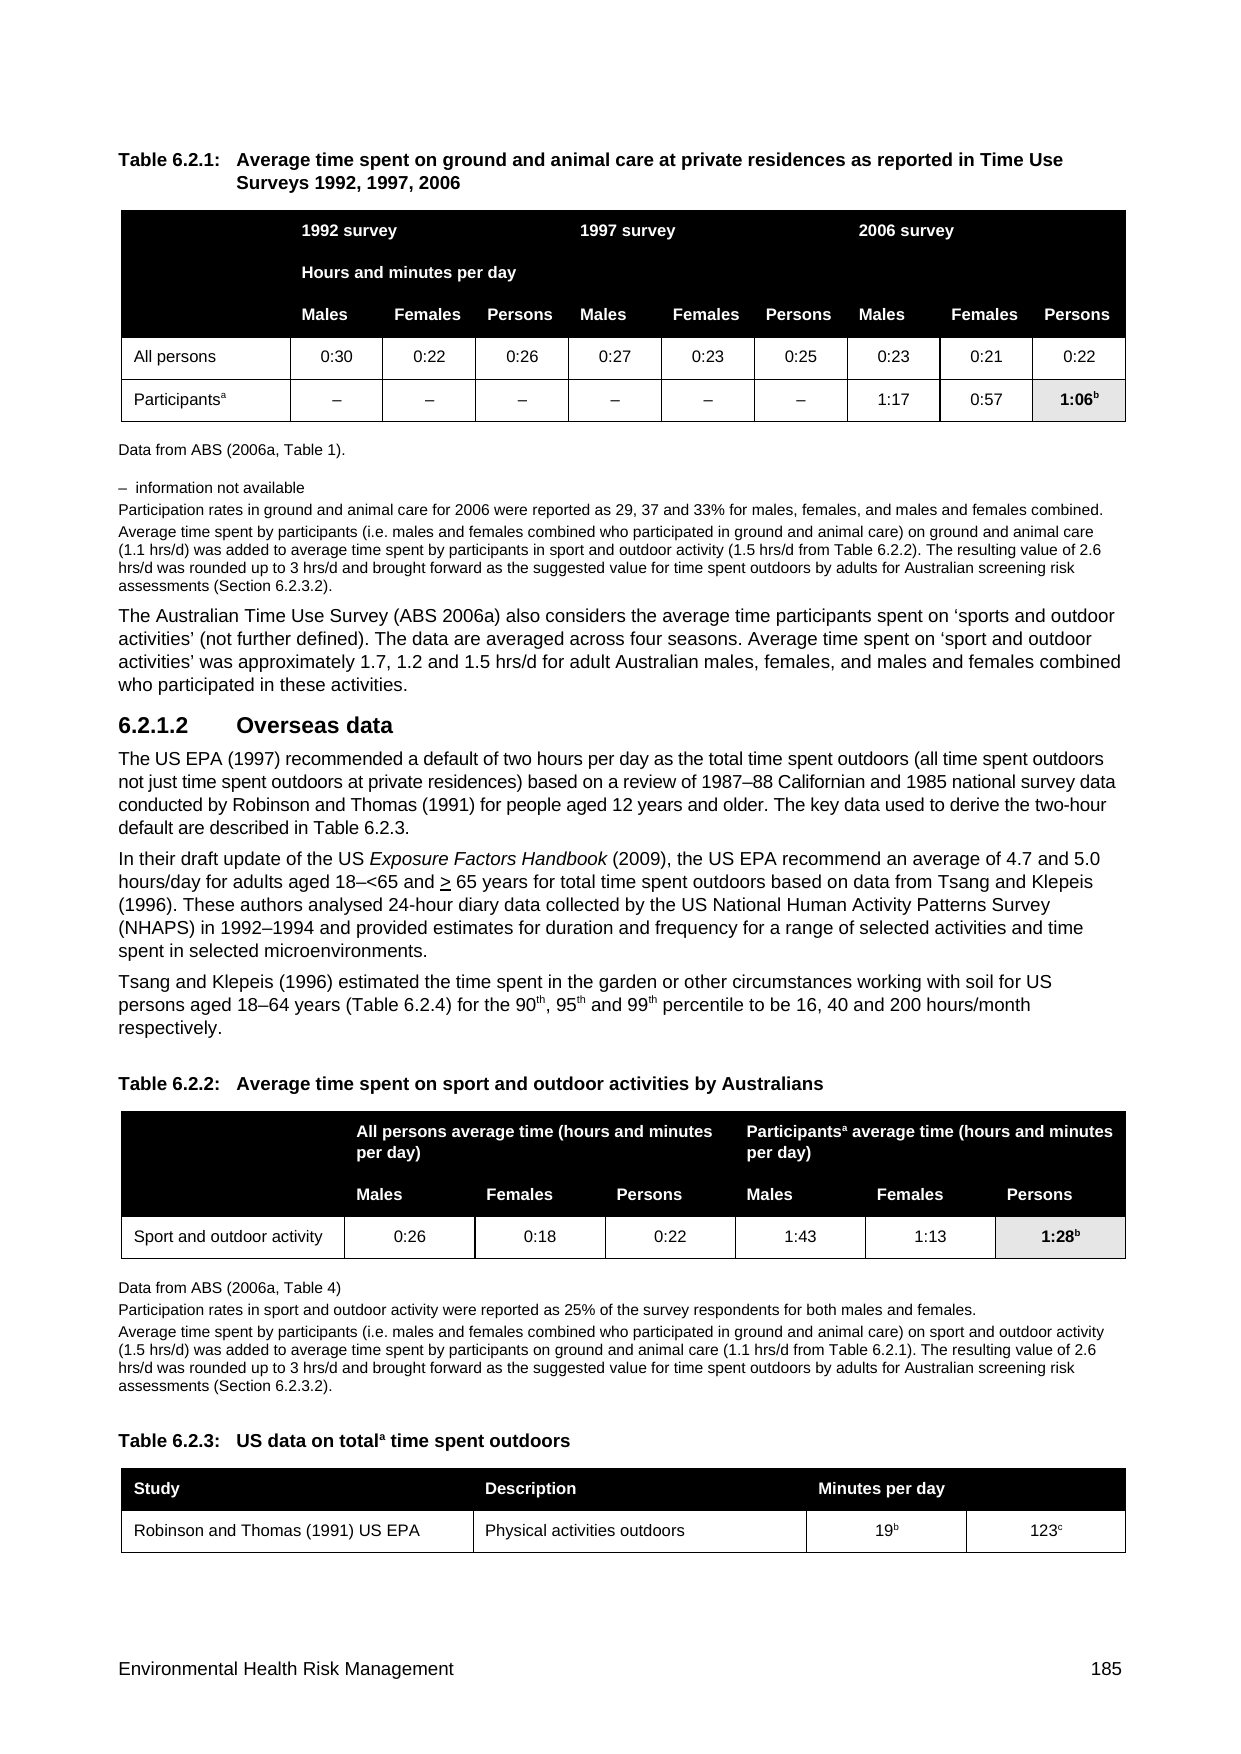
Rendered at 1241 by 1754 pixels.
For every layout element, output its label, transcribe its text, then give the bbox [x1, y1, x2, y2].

subtitle Table 6.2.3: US data on totala time spent outdoors [118, 1428, 1122, 1451]
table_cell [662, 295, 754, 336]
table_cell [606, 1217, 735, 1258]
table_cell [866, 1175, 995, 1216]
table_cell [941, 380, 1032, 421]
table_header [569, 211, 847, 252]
text – information not available [118, 476, 1122, 497]
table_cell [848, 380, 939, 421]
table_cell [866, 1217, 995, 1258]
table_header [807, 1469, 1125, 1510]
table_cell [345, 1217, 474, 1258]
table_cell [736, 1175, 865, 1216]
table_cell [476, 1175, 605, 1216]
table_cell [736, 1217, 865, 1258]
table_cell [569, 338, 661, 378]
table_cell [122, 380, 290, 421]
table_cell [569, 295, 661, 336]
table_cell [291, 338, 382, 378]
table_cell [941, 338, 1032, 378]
list Overseas data [118, 712, 1122, 738]
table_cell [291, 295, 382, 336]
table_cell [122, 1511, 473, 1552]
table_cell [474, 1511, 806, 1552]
text Data from ABS (2006a, Table 1). [118, 438, 1122, 459]
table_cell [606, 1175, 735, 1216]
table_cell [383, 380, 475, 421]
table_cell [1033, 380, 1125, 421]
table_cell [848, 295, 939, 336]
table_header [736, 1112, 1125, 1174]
text In their draft update of the US Exposure Factors Handbook (2009), the US EPA recommend an average of 4.7 and 5.0 hours/day for adults aged 18–<65 and > 65 years for total time spent outdoors based on data from Tsang and Klepeis (1996). These authors analysed 24-hour diary data collected by the US National Human Activity Patterns Survey (NHAPS) in 1992–1994 and provided estimates for duration and frequency for a range of selected activities and time spent in selected microenvironments. [118, 846, 1122, 961]
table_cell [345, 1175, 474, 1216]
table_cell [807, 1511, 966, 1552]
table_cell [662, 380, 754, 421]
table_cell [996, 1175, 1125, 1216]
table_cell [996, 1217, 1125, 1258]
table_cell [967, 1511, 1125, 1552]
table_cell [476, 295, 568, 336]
text Participation rates in ground and animal care for 2006 were reported as 29, 37 and 33% for males, females, and males and females combined. [118, 501, 1122, 519]
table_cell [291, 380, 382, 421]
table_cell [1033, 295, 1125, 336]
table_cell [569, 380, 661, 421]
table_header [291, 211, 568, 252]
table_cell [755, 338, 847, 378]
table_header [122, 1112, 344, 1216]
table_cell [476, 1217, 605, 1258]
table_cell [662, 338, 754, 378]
text The Australian Time Use Survey (ABS 2006a) also considers the average time participants spent on ‘sports and outdoor activities’ (not further defined). The data are averaged across four seasons. Average time spent on ‘sport and outdoor activities’ was approximately 1.7, 1.2 and 1.5 hrs/d for adult Australian males, females, and males and females combined who participated in these activities. [118, 603, 1122, 695]
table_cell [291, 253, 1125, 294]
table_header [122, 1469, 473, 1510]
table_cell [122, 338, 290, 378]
text Average time spent by participants (i.e. males and females combined who participated in ground and animal care) on sport and outdoor activity (1.5 hrs/d) was added to average time spent by participants on ground and animal care (1.1 hrs/d from Table 6.2.1). The resulting value of 2.6 hrs/d was rounded up to 3 hrs/d and brought forward as the suggested value for time spent outdoors by adults for Australian screening risk assessments (Section 6.2.3.2). [118, 1323, 1122, 1395]
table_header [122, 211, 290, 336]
text Data from ABS (2006a, Table 4) [118, 1276, 1122, 1297]
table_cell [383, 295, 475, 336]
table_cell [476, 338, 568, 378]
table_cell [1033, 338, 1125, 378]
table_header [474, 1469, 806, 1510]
text The US EPA (1997) recommended a default of two hours per day as the total time spent outdoors (all time spent outdoors not just time spent outdoors at private residences) based on a review of 1987–88 Californian and 1985 national survey data conducted by Robinson and Thomas (1991) for people aged 12 years and older. The key data used to derive the two-hour default are described in Table 6.2.3. [118, 746, 1122, 838]
subtitle Table 6.2.1: Average time spent on ground and animal care at private residences as reported in Time Use Surveys 1992, 1997, 2006 [118, 148, 1122, 193]
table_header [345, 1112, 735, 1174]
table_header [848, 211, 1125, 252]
text Participation rates in sport and outdoor activity were reported as 25% of the survey respondents for both males and females. [118, 1301, 1122, 1319]
text Tsang and Klepeis (1996) estimated the time spent in the garden or other circumstances working with soil for US persons aged 18–64 years (Table 6.2.4) for the 90th, 95th and 99th percentile to be 16, 40 and 200 hours/month respectively. [118, 969, 1122, 1038]
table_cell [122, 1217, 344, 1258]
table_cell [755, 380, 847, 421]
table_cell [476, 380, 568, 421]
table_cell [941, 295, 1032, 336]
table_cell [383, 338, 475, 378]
text Average time spent by participants (i.e. males and females combined who participated in ground and animal care) on ground and animal care (1.1 hrs/d) was added to average time spent by participants in sport and outdoor activity (1.5 hrs/d from Table 6.2.2). The resulting value of 2.6 hrs/d was rounded up to 3 hrs/d and brought forward as the suggested value for time spent outdoors by adults for Australian screening risk assessments (Section 6.2.3.2). [118, 523, 1122, 595]
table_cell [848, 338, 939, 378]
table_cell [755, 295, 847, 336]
subtitle Table 6.2.2: Average time spent on sport and outdoor activities by Australians [118, 1071, 1122, 1094]
